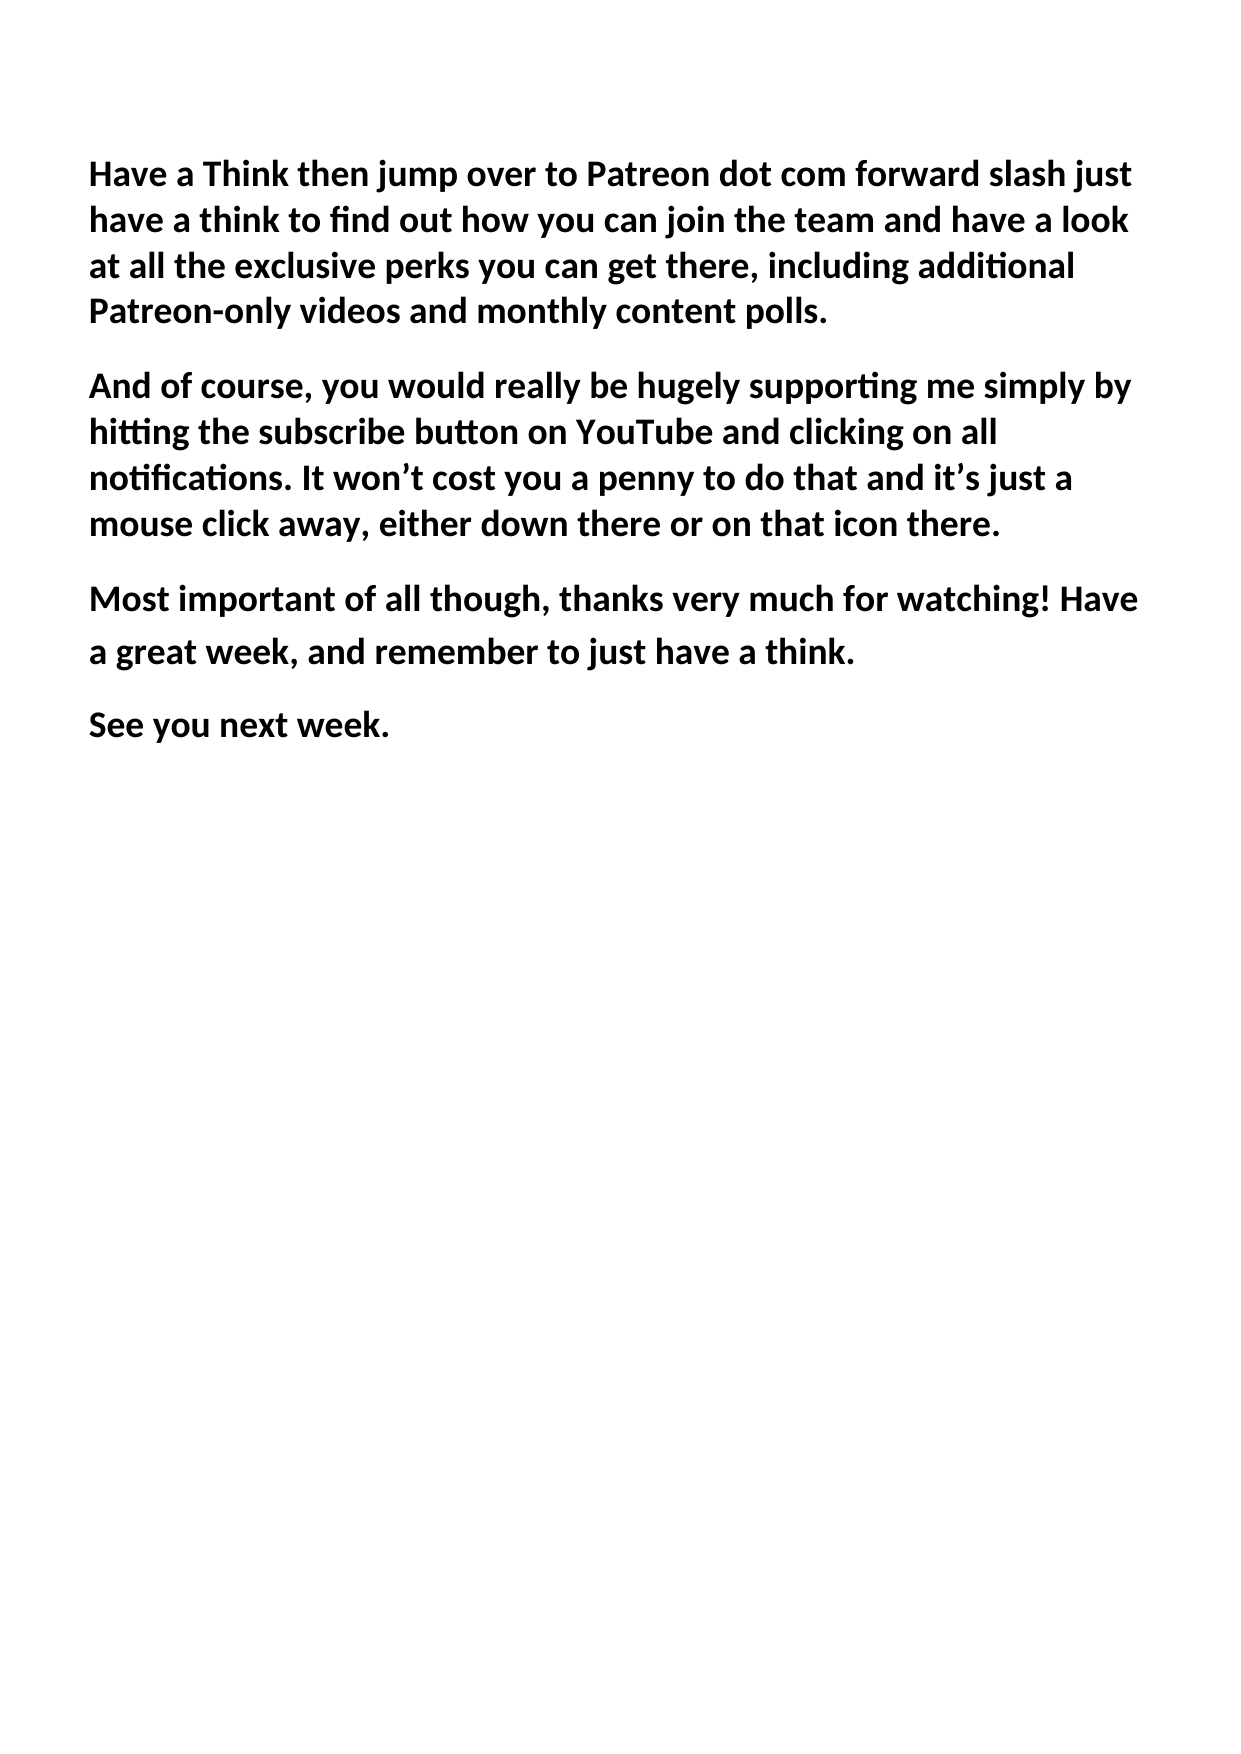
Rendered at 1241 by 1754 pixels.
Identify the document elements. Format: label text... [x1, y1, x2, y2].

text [89, 150, 1152, 333]
text And of course, you would really be hugely supporting me simply by hitting the subscribe button on YouTube and clicking on all notifications. It won’t cost you a penny to do that and it’s just a mouse click away, either down there or on that icon there. [89, 362, 1152, 546]
text Most important of all though, thanks very much for watching! Have a great week, and remember to just have a think. [89, 575, 1152, 673]
text See you next week. [89, 701, 1152, 747]
